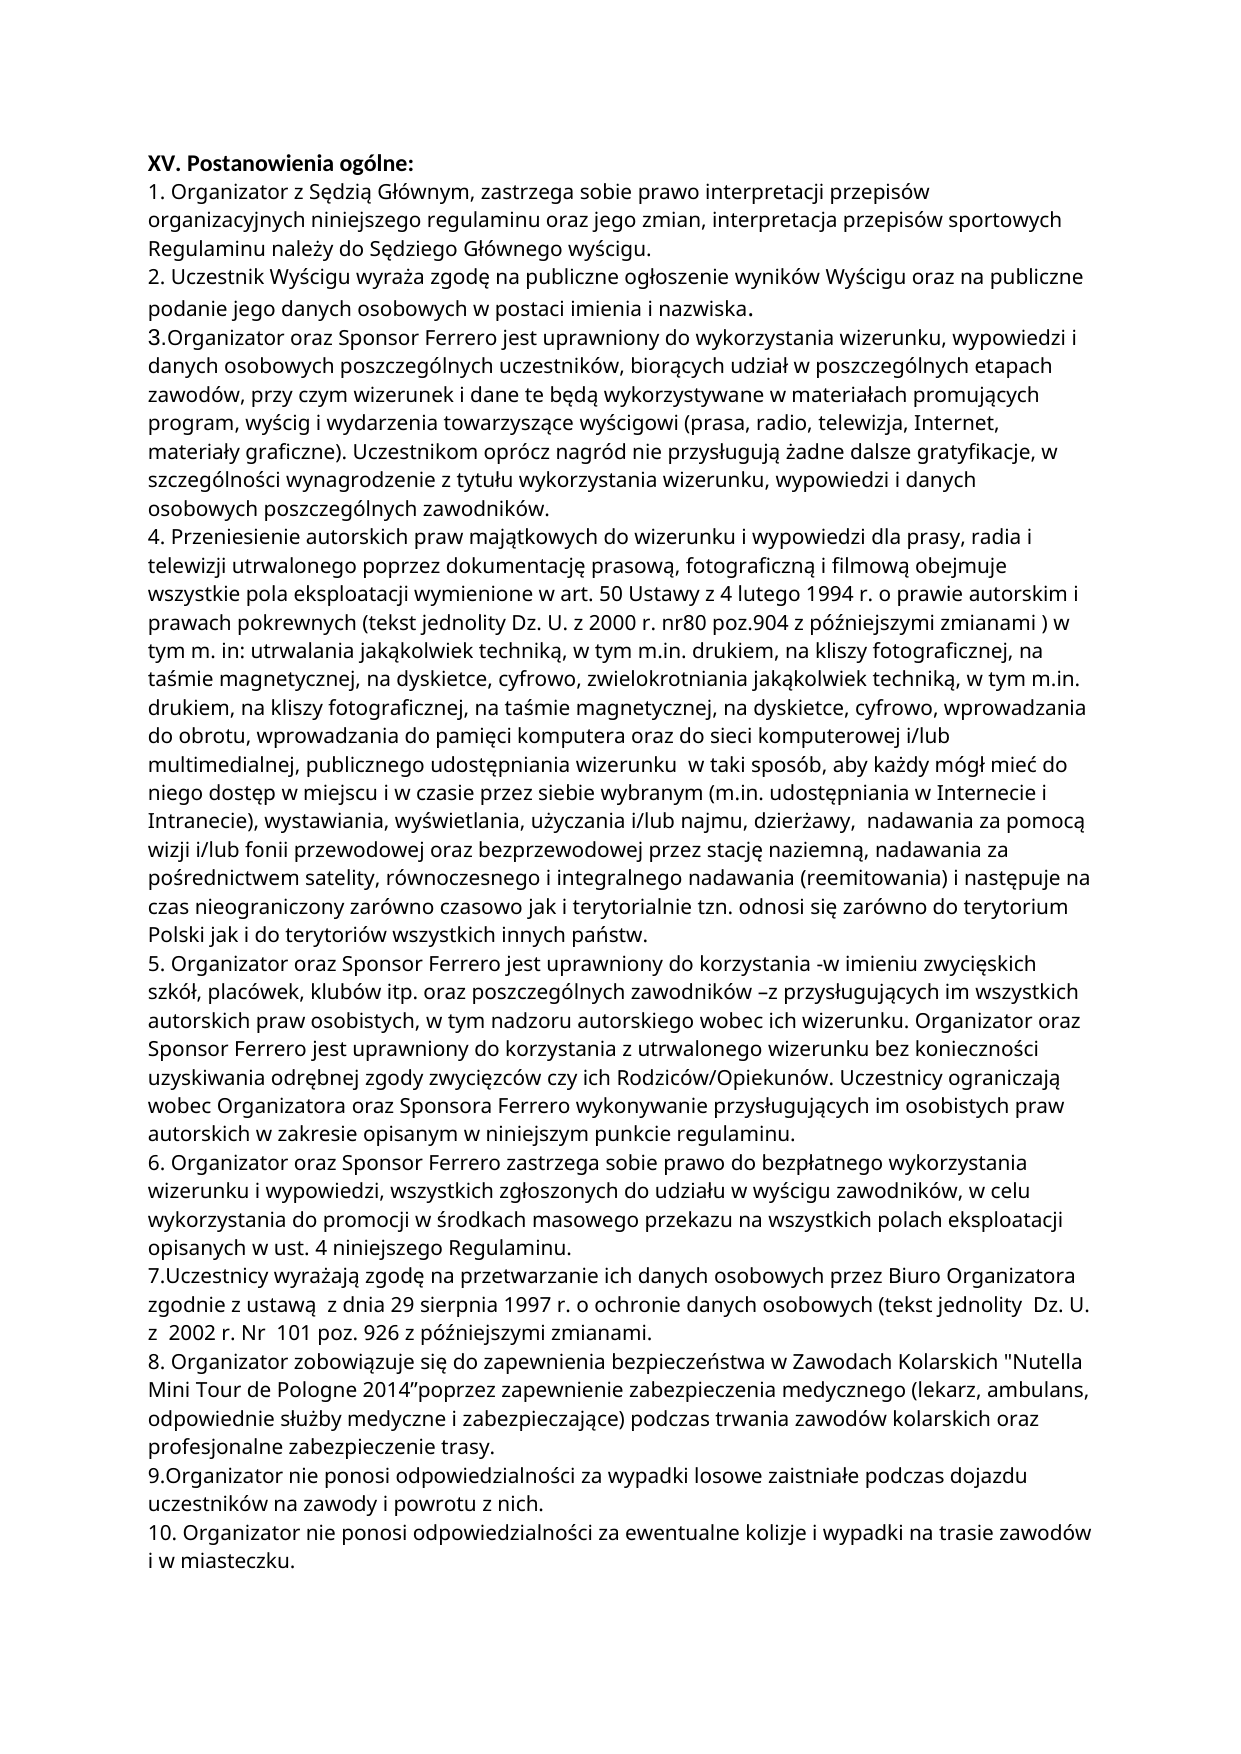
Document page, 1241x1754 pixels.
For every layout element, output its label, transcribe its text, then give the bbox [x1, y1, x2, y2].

text 7.Uczestnicy wyrażają zgodę na przetwarzanie ich danych osobowych przez Biuro Organizatora zgodnie z ustawą z dnia 29 sierpnia 1997 r. o ochronie danych osobowych (tekst jednolity Dz. U. z 2002 r. Nr 101 poz. 926 z późniejszymi zmianami. [148, 1262, 1093, 1347]
text 8. Organizator zobowiązuje się do zapewnienia bezpieczeństwa w Zawodach Kolarskich "Nutella Mini Tour de Pologne 2014”poprzez zapewnienie zabezpieczenia medycznego (lekarz, ambulans, odpowiednie służby medyczne i zabezpieczające) podczas trwania zawodów kolarskich oraz profesjonalne zabezpieczenie trasy. [148, 1347, 1093, 1461]
text XV. Postanowienia ogólne: [148, 148, 1093, 177]
text 1. Organizator z Sędzią Głównym, zastrzega sobie prawo interpretacji przepisów organizacyjnych niniejszego regulaminu oraz jego zmian, interpretacja przepisów sportowych Regulaminu należy do Sędziego Głównego wyścigu. [148, 177, 1093, 262]
text 6. Organizator oraz Sponsor Ferrero zastrzega sobie prawo do bezpłatnego wykorzystania wizerunku i wypowiedzi, wszystkich zgłoszonych do udziału w wyścigu zawodników, w celu wykorzystania do promocji w środkach masowego przekazu na wszystkich polach eksploatacji opisanych w ust. 4 niniejszego Regulaminu. [148, 1148, 1093, 1262]
text 3.Organizator oraz Sponsor Ferrero jest uprawniony do wykorzystania wizerunku, wypowiedzi i danych osobowych poszczególnych uczestników, biorących udział w poszczególnych etapach zawodów, przy czym wizerunek i dane te będą wykorzystywane w materiałach promujących program, wyścig i wydarzenia towarzyszące wyścigowi (prasa, radio, telewizja, Internet, materiały graficzne). Uczestnikom oprócz nagród nie przysługują żadne dalsze gratyfikacje, w szczególności wynagrodzenie z tytułu wykorzystania wizerunku, wypowiedzi i danych osobowych poszczególnych zawodników. [148, 323, 1093, 522]
text 10. Organizator nie ponosi odpowiedzialności za ewentualne kolizje i wypadki na trasie zawodów i w miasteczku. [148, 1518, 1093, 1574]
text 9.Organizator nie ponosi odpowiedzialności za wypadki losowe zaistniałe podczas dojazdu uczestników na zawody i powrotu z nich. [148, 1461, 1093, 1518]
text 5. Organizator oraz Sponsor Ferrero jest uprawniony do korzystania -w imieniu zwycięskich szkół, placówek, klubów itp. oraz poszczególnych zawodników –z przysługujących im wszystkich autorskich praw osobistych, w tym nadzoru autorskiego wobec ich wizerunku. Organizator oraz Sponsor Ferrero jest uprawniony do korzystania z utrwalonego wizerunku bez konieczności uzyskiwania odrębnej zgody zwycięzców czy ich Rodziców/Opiekunów. Uczestnicy ograniczają wobec Organizatora oraz Sponsora Ferrero wykonywanie przysługujących im osobistych praw autorskich w zakresie opisanym w niniejszym punkcie regulaminu. [148, 949, 1093, 1148]
text 2. Uczestnik Wyścigu wyraża zgodę na publiczne ogłoszenie wyników Wyścigu oraz na publiczne podanie jego danych osobowych w postaci imienia i nazwiska. [148, 262, 1093, 323]
text 4. Przeniesienie autorskich praw majątkowych do wizerunku i wypowiedzi dla prasy, radia i telewizji utrwalonego poprzez dokumentację prasową, fotograficzną i filmową obejmuje wszystkie pola eksploatacji wymienione w art. 50 Ustawy z 4 lutego 1994 r. o prawie autorskim i prawach pokrewnych (tekst jednolity Dz. U. z 2000 r. nr80 poz.904 z późniejszymi zmianami ) w tym m. in: utrwalania jakąkolwiek techniką, w tym m.in. drukiem, na kliszy fotograficznej, na taśmie magnetycznej, na dyskietce, cyfrowo, zwielokrotniania jakąkolwiek techniką, w tym m.in. drukiem, na kliszy fotograficznej, na taśmie magnetycznej, na dyskietce, cyfrowo, wprowadzania do obrotu, wprowadzania do pamięci komputera oraz do sieci komputerowej i/lub multimedialnej, publicznego udostępniania wizerunku w taki sposób, aby każdy mógł mieć do niego dostęp w miejscu i w czasie przez siebie wybranym (m.in. udostępniania w Internecie i Intranecie), wystawiania, wyświetlania, użyczania i/lub najmu, dzierżawy, nadawania za pomocą wizji i/lub fonii przewodowej oraz bezprzewodowej przez stację naziemną, nadawania za pośrednictwem satelity, równoczesnego i integralnego nadawania (reemitowania) i następuje na czas nieograniczony zarówno czasowo jak i terytorialnie tzn. odnosi się zarówno do terytorium Polski jak i do terytoriów wszystkich innych państw. [148, 522, 1093, 949]
